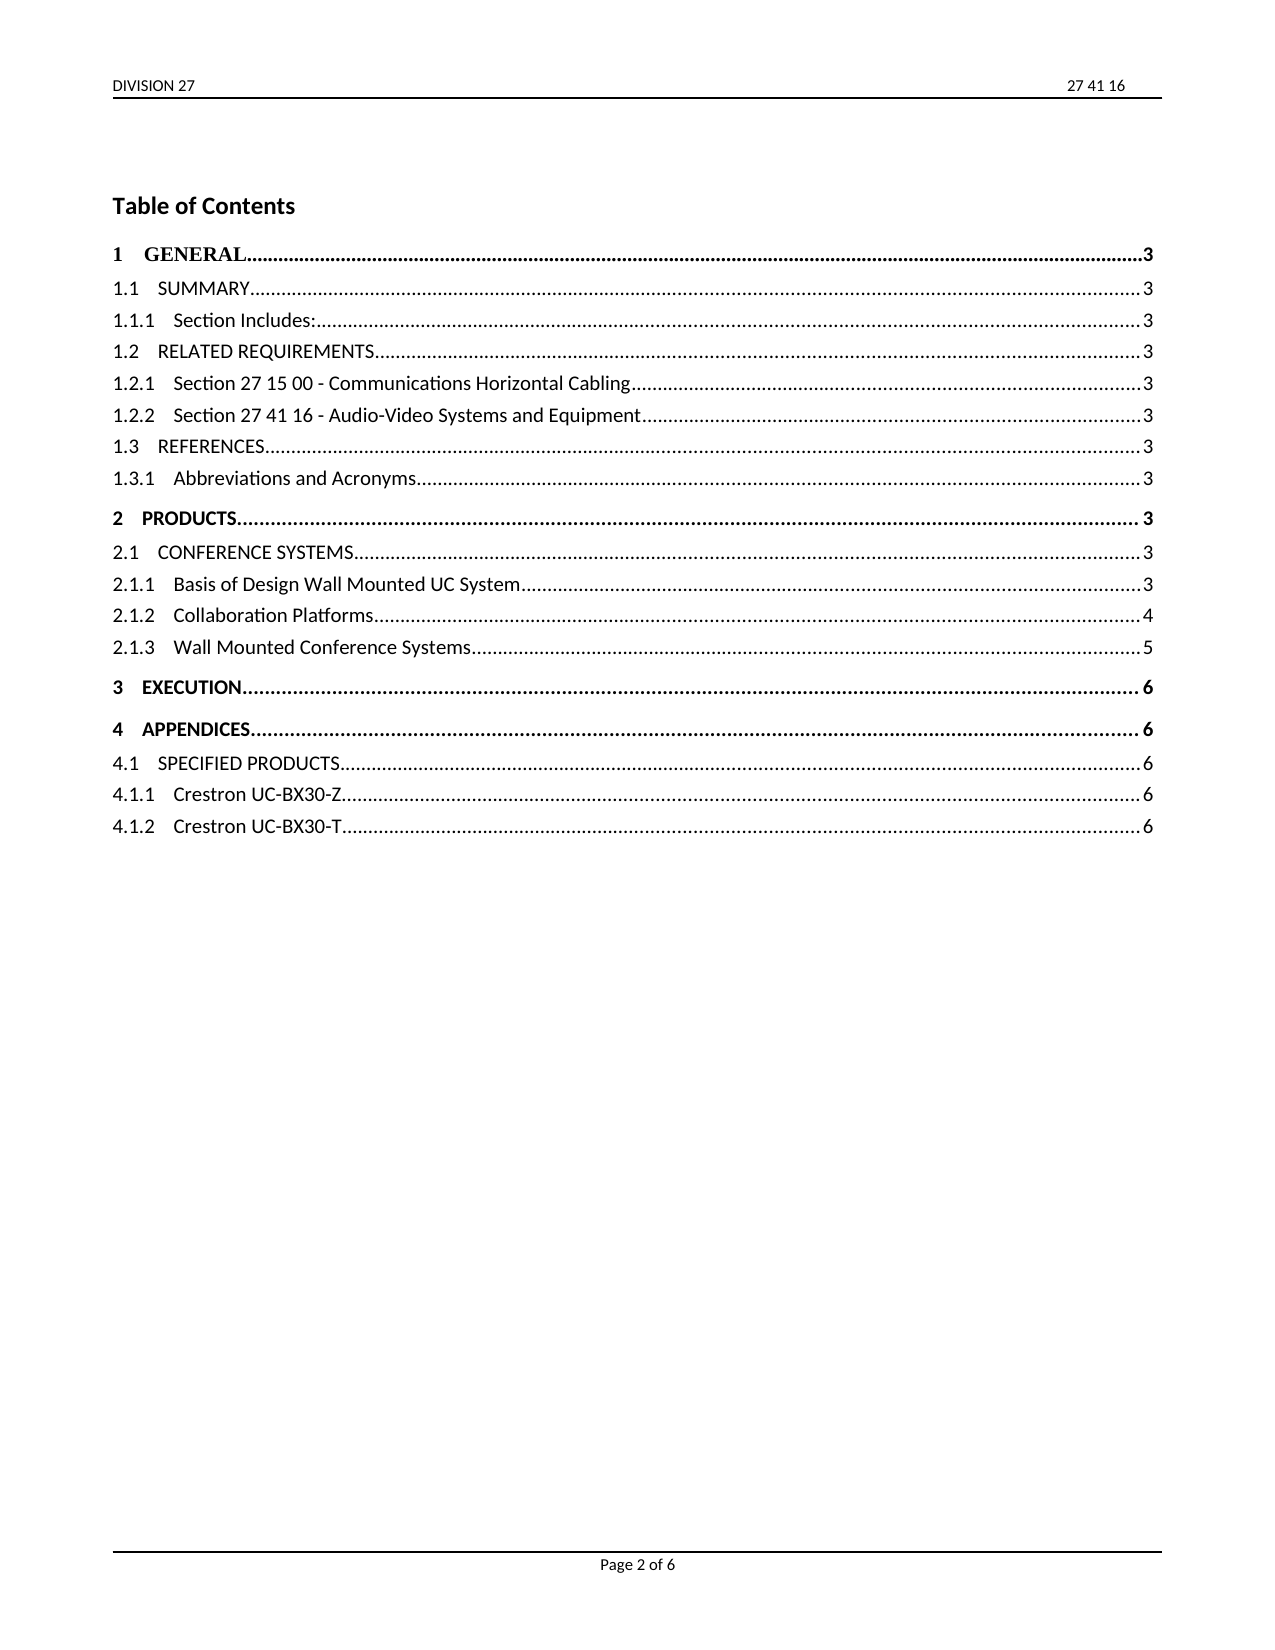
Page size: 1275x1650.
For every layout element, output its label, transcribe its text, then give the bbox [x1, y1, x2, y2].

text 4.1.1 Crestron UC-BX30-Z 6 [112, 782, 1087, 807]
text 1.1.1 Section Includes: 3 [112, 307, 1087, 332]
text 4.1 SPECIFIED PRODUCTS 6 [112, 750, 1087, 775]
text 1 GENERAL 3 [112, 242, 1087, 267]
text 4 APPENDICES 6 [112, 716, 1087, 742]
text 1.1 SUMMARY 3 [112, 275, 1087, 301]
text 1.3.1 Abbreviations and Acronyms 3 [112, 465, 1087, 491]
text 1.2 RELATED REQUIREMENTS 3 [112, 339, 1087, 364]
subtitle Table of Contents [112, 190, 1162, 221]
text 3 EXECUTION 6 [112, 674, 1087, 699]
text 2.1 CONFERENCE SYSTEMS 3 [112, 539, 1087, 564]
text 2.1.3 Wall Mounted Conference Systems 5 [112, 634, 1087, 659]
text 1.2.1 Section 27 15 00 - Communications Horizontal Cabling 3 [112, 370, 1087, 396]
text 2.1.2 Collaboration Platforms 4 [112, 602, 1087, 628]
text 1.3 REFERENCES 3 [112, 434, 1087, 459]
text 1.2.2 Section 27 41 16 - Audio-Video Systems and Equipment 3 [112, 402, 1087, 427]
text 4.1.2 Crestron UC-BX30-T 6 [112, 813, 1087, 839]
text 2 PRODUCTS 3 [112, 505, 1087, 531]
text 2.1.1 Basis of Design Wall Mounted UC System 3 [112, 571, 1087, 596]
